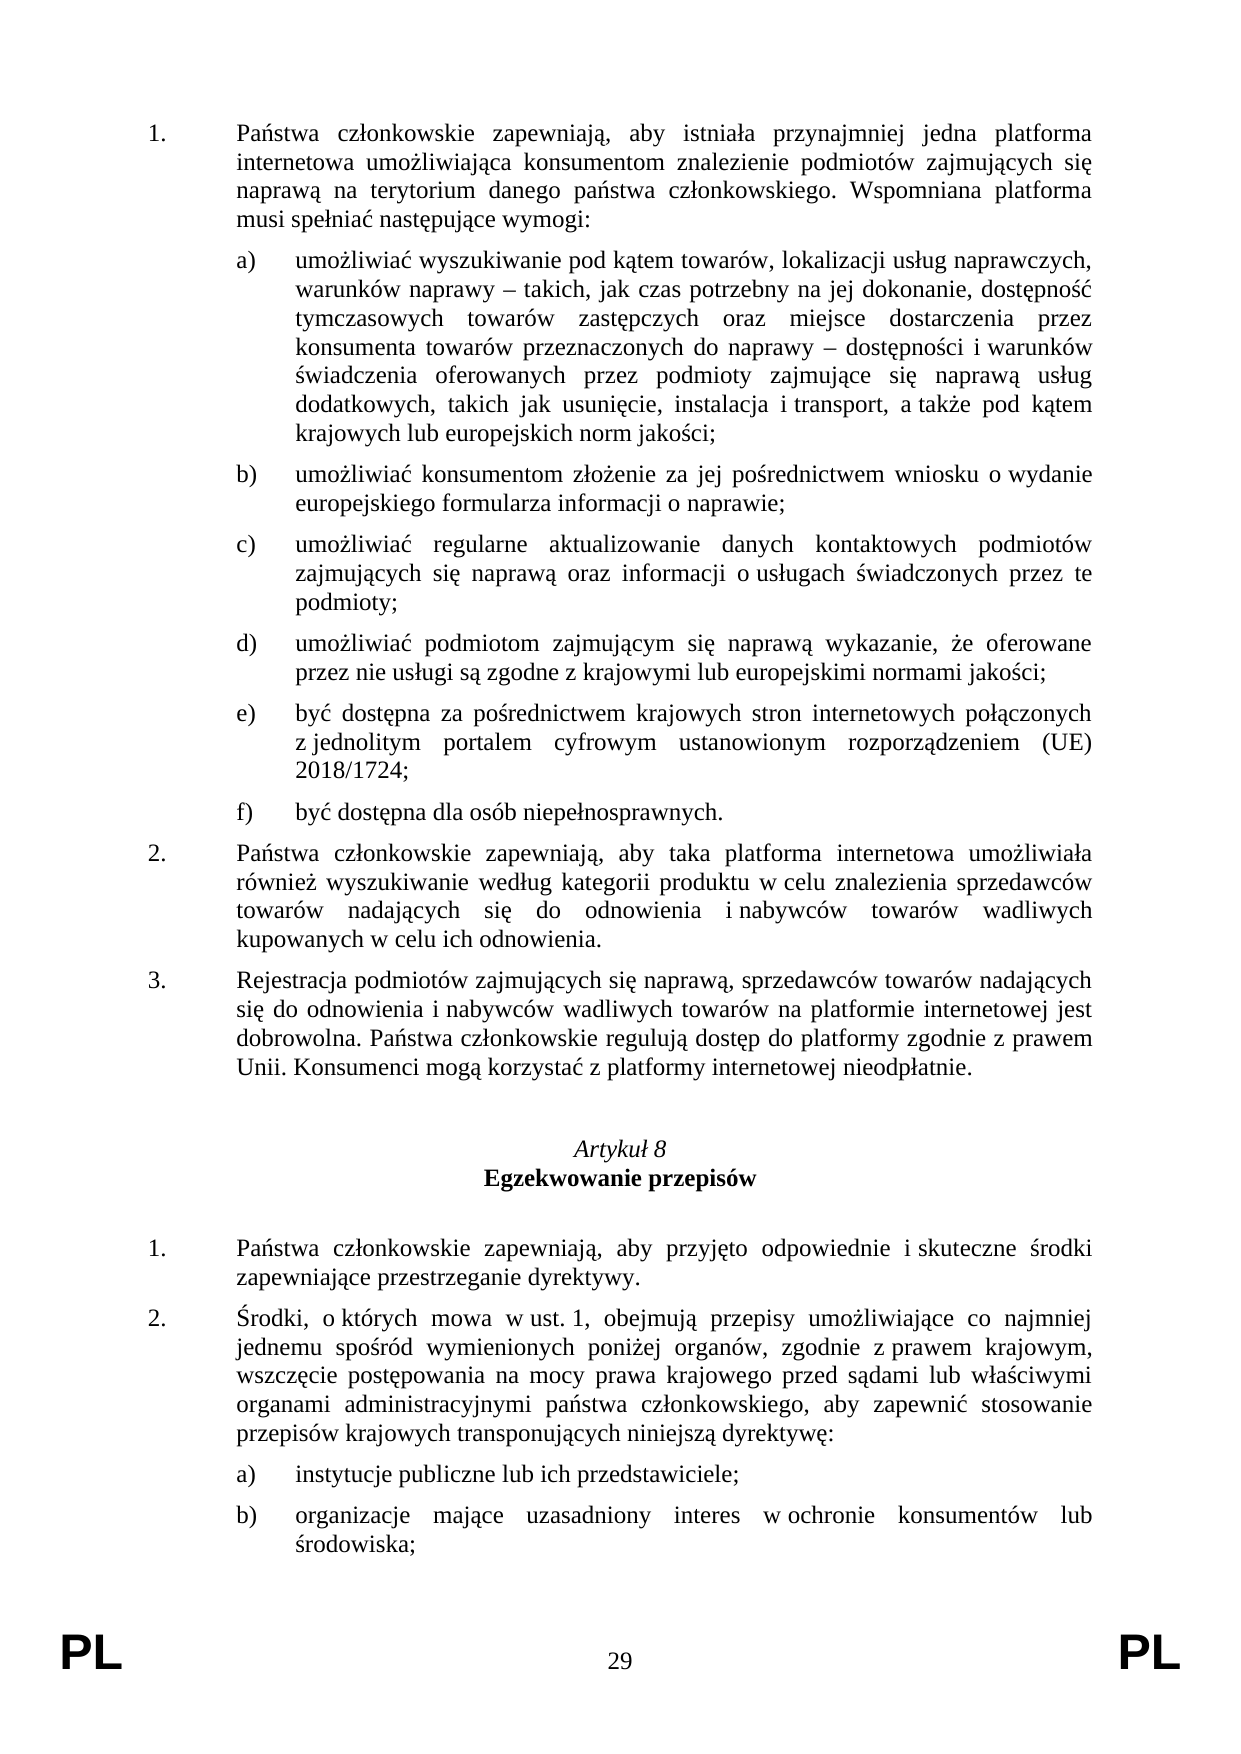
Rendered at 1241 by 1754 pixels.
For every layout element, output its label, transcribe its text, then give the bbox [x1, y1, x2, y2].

text Artykuł 8 [148, 1134, 1093, 1163]
text e) być dostępna za pośrednictwem krajowych stron internetowych połączonych z jednolitym portalem cyfrowym ustanowionym rozporządzeniem (UE) 2018/1724; [236, 698, 1093, 784]
text d) umożliwiać podmiotom zajmującym się naprawą wykazanie, że oferowane przez nie usługi są zgodne z krajowymi lub europejskimi normami jakości; [236, 628, 1093, 686]
text 2. Środki, o których mowa w ust. 1, obejmują przepisy umożliwiające co najmniej jednemu spośród wymienionych poniżej organów, zgodnie z prawem krajowym, wszczęcie postępowania na mocy prawa krajowego przed sądami lub właściwymi organami administracyjnymi państwa członkowskiego, aby zapewnić stosowanie przepisów krajowych transponujących niniejszą dyrektywę: [148, 1303, 1093, 1447]
text c) umożliwiać regularne aktualizowanie danych kontaktowych podmiotów zajmujących się naprawą oraz informacji o usługach świadczonych przez te podmioty; [236, 529, 1093, 616]
text a) umożliwiać wyszukiwanie pod kątem towarów, lokalizacji usług naprawczych, warunków naprawy – takich, jak czas potrzebny na jej dokonanie, dostępność tymczasowych towarów zastępczych oraz miejsce dostarczenia przez konsumenta towarów przeznaczonych do naprawy – dostępności i warunków świadczenia oferowanych przez podmioty zajmujące się naprawą usług dodatkowych, takich jak usunięcie, instalacja i transport, a także pod kątem krajowych lub europejskich norm jakości; [236, 246, 1093, 447]
text b) organizacje mające uzasadniony interes w ochronie konsumentów lub środowiska; [236, 1501, 1093, 1558]
text 3. Rejestracja podmiotów zajmujących się naprawą, sprzedawców towarów nadających się do odnowienia i nabywców wadliwych towarów na platformie internetowej jest dobrowolna. Państwa członkowskie regulują dostęp do platformy zgodnie z prawem Unii. Konsumenci mogą korzystać z platformy internetowej nieodpłatnie. [148, 966, 1093, 1081]
text b) umożliwiać konsumentom złożenie za jej pośrednictwem wniosku o wydanie europejskiego formularza informacji o naprawie; [236, 459, 1093, 517]
text a) instytucje publiczne lub ich przedstawiciele; [236, 1459, 1093, 1488]
text 1. Państwa członkowskie zapewniają, aby istniała przynajmniej jedna platforma internetowa umożliwiająca konsumentom znalezienie podmiotów zajmujących się naprawą na terytorium danego państwa członkowskiego. Wspomniana platforma musi spełniać następujące wymogi: [148, 118, 1093, 233]
text 2. Państwa członkowskie zapewniają, aby taka platforma internetowa umożliwiała również wyszukiwanie według kategorii produktu w celu znalezienia sprzedawców towarów nadających się do odnowienia i nabywców towarów wadliwych kupowanych w celu ich odnowienia. [148, 838, 1093, 953]
text Egzekwowanie przepisów [148, 1163, 1093, 1192]
text f) być dostępna dla osób niepełnosprawnych. [236, 797, 1093, 826]
text 1. Państwa członkowskie zapewniają, aby przyjęto odpowiednie i skuteczne środki zapewniające przestrzeganie dyrektywy. [148, 1233, 1093, 1291]
